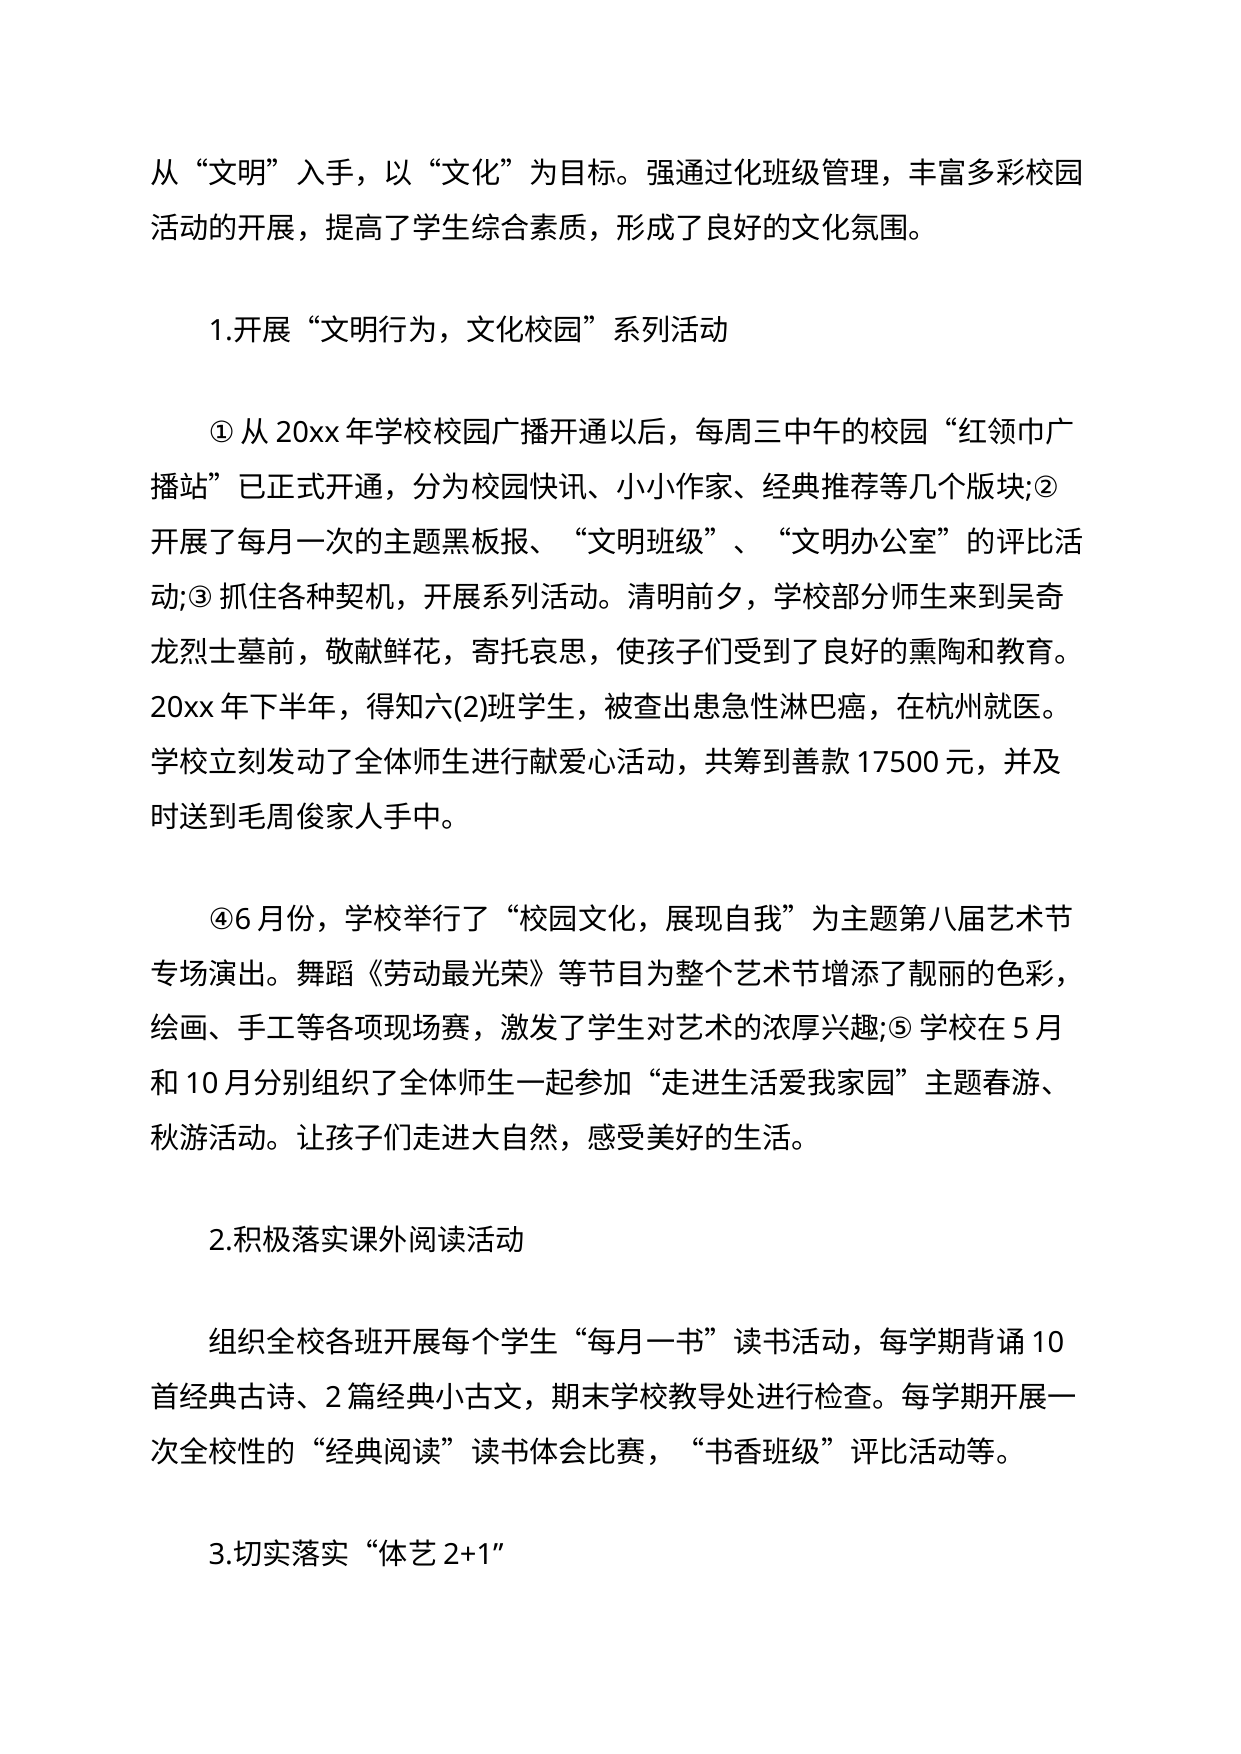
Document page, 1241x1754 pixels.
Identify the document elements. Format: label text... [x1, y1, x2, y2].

text 2.积极落实课外阅读活动 [150, 1217, 1090, 1259]
text 3.切实落实“体艺2+1” [150, 1531, 1090, 1573]
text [150, 150, 1090, 247]
text ①从20xx年学校校园广播开通以后，每周三中午的校园“红领巾广播站”已正式开通，分为校园快讯、小小作家、经典推荐等几个版块;②开展了每月一次的主题黑板报、“文明班级”、“文明办公室”的评比活动;③抓住各种契机，开展系列活动。清明前夕，学校部分师生来到吴奇龙烈士墓前，敬献鲜花，寄托哀思，使孩子们受到了良好的熏陶和教育。20xx年下半年，得知六(2)班学生，被查出患急性淋巴癌，在杭州就医。学校立刻发动了全体师生进行献爱心活动，共筹到善款17500元，并及时送到毛周俊家人手中。 [150, 409, 1090, 836]
text ④6月份，学校举行了“校园文化，展现自我”为主题第八届艺术节专场演出。舞蹈《劳动最光荣》等节目为整个艺术节增添了靓丽的色彩，绘画、手工等各项现场赛，激发了学生对艺术的浓厚兴趣;⑤学校在5月和10月分别组织了全体师生一起参加“走进生活爱我家园”主题春游、秋游活动。让孩子们走进大自然，感受美好的生活。 [150, 895, 1090, 1157]
text 1.开展“文明行为，文化校园”系列活动 [150, 307, 1090, 349]
text 组织全校各班开展每个学生“每月一书”读书活动，每学期背诵10首经典古诗、2篇经典小古文，期末学校教导处进行检查。每学期开展一次全校性的“经典阅读”读书体会比赛，“书香班级”评比活动等。 [150, 1319, 1090, 1471]
